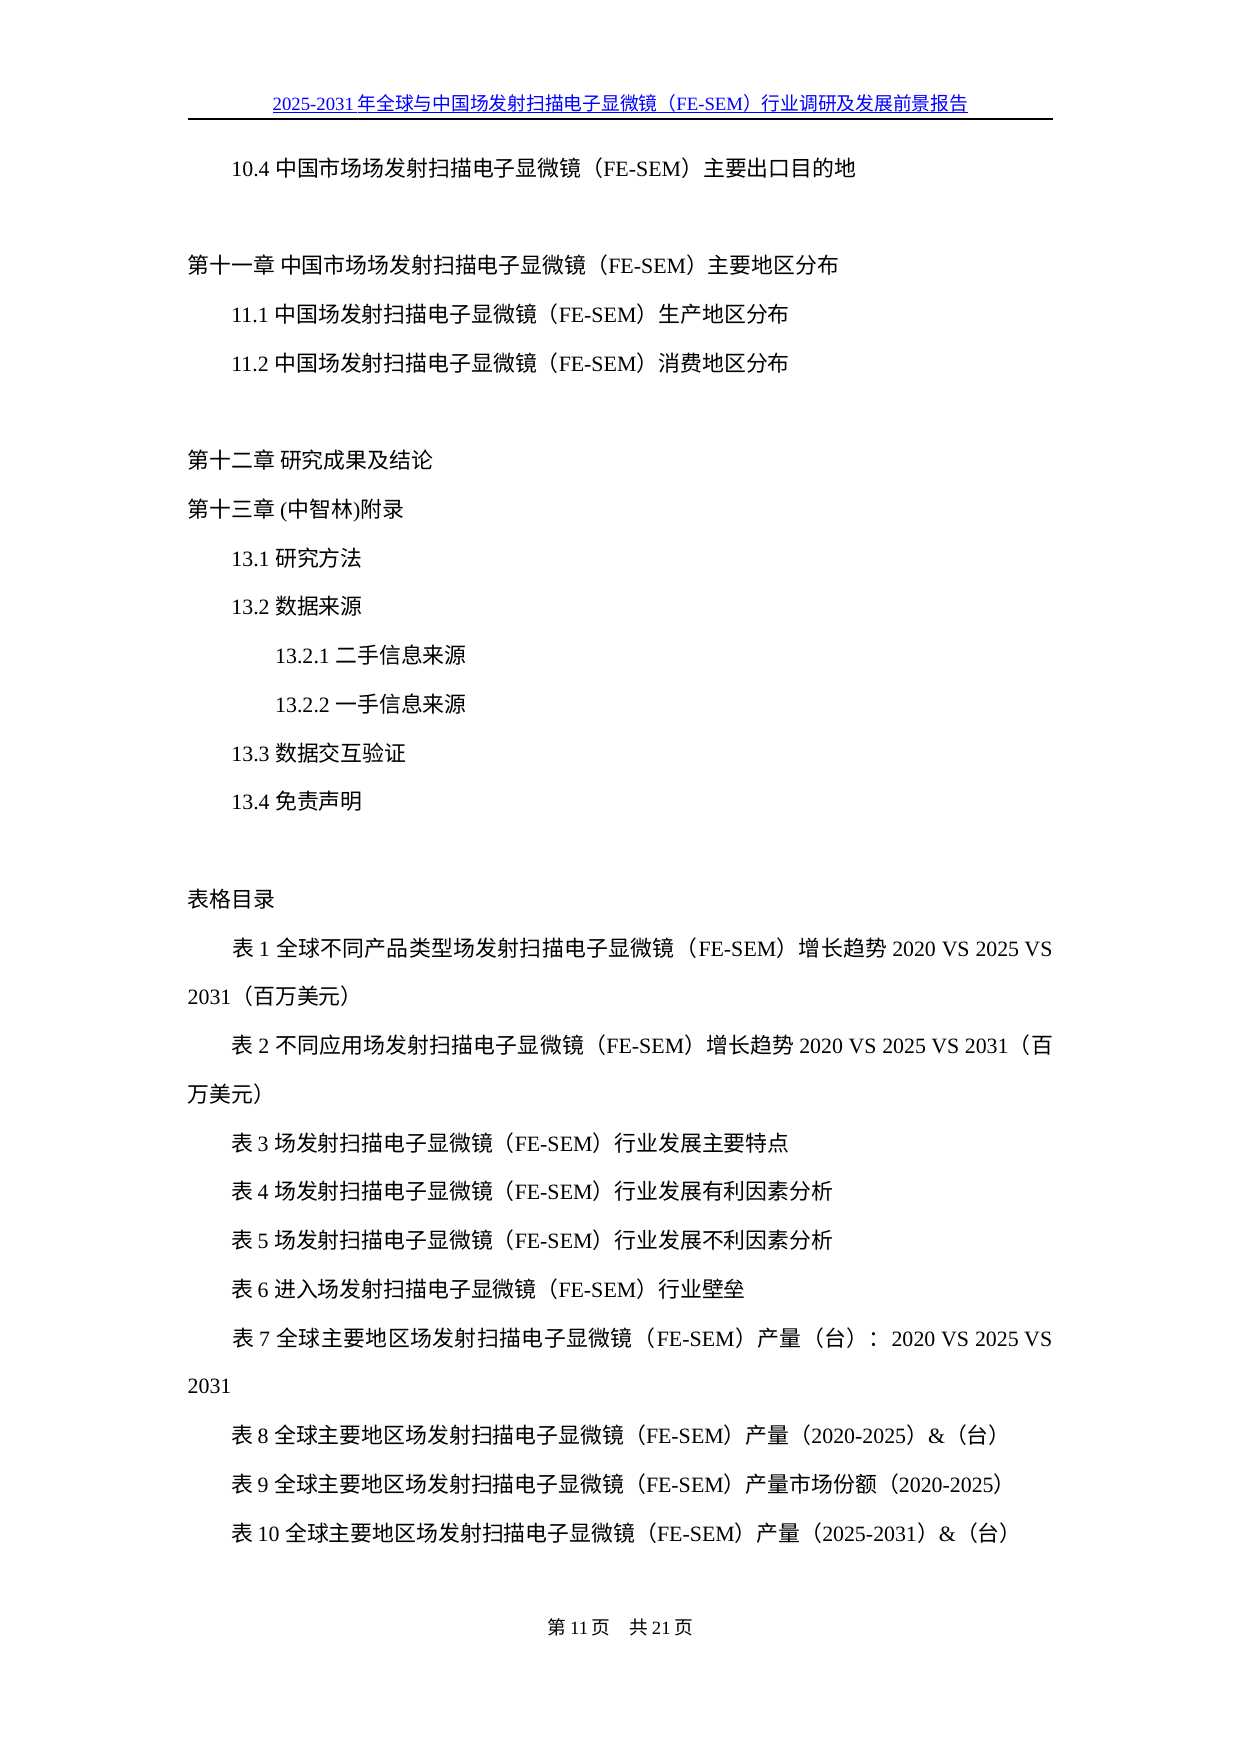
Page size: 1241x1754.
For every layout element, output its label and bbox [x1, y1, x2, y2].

text [187, 150, 1053, 1548]
